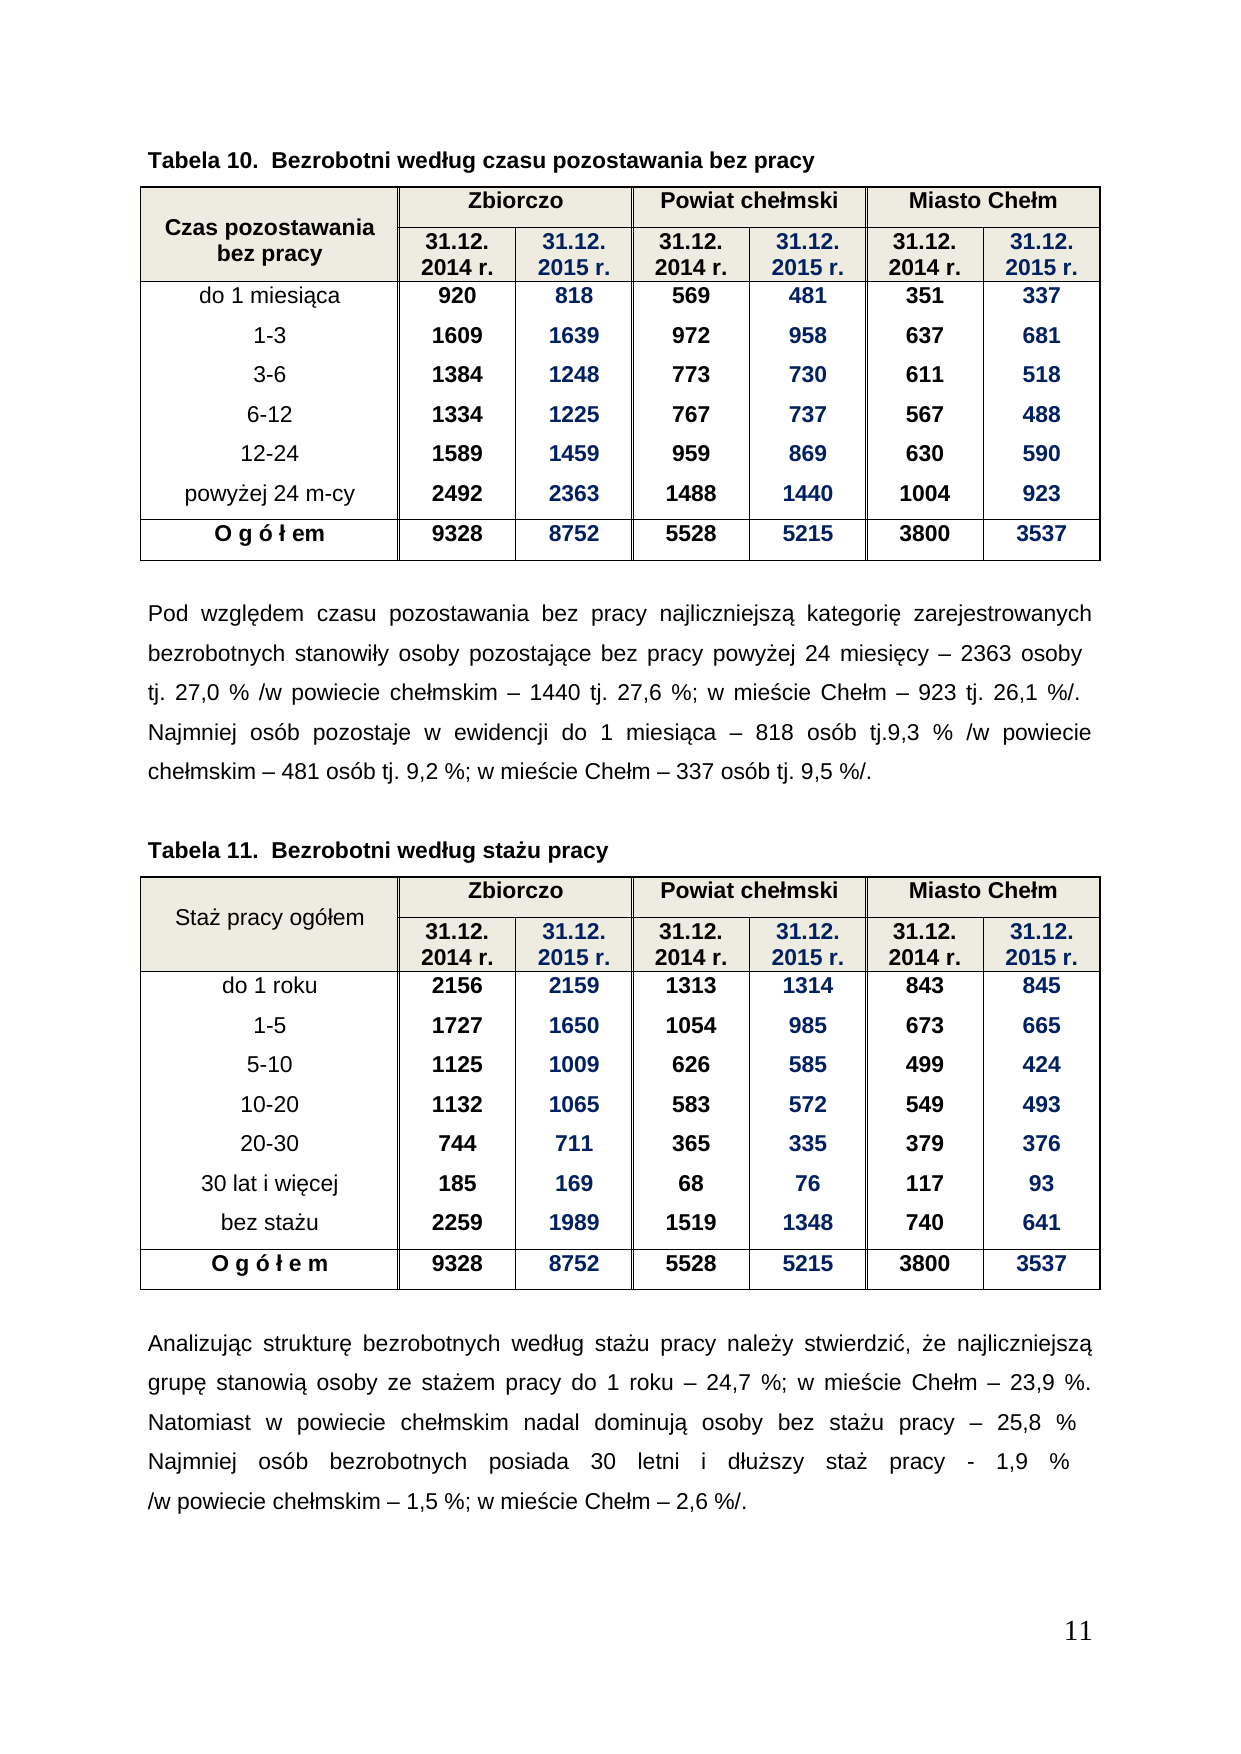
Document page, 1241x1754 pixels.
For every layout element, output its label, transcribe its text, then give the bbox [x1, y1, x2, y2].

table_cell 31.12. 2015 r. [750, 228, 865, 281]
table_cell 3800 [868, 520, 983, 559]
table_cell 843 673 499 549 379 117 740 [868, 972, 983, 1249]
table_cell 31.12. 2014 r. [868, 918, 983, 971]
table_cell 818 1639 1248 1225 1459 2363 [516, 282, 631, 519]
table_cell 31.12. 2015 r. [984, 918, 1099, 971]
table_header Miasto Chełm [868, 878, 1099, 917]
table_header Zbiorczo [400, 878, 631, 917]
table_cell 31.12. 2015 r. [750, 918, 865, 971]
table_cell 1313 1054 626 583 365 68 1519 [634, 972, 749, 1249]
table_cell O g ó ł e m [141, 1250, 397, 1289]
table_cell 2159 1650 1009 1065 711 169 1989 [516, 972, 631, 1249]
table_header Powiat chełmski [634, 878, 865, 917]
table_cell 8752 [516, 520, 631, 559]
table_header Zbiorczo [400, 188, 631, 227]
text Pod względem czasu pozostawania bez pracy najliczniejszą kategorię zarejestrowanych bezrobotnych stanowiły osoby pozostające bez pracy powyżej 24 miesięcy – 2363 osoby tj. 27,0 % /w powiecie chełmskim – 1440 tj. 27,6 %; w mieście Chełm – 923 tj. 26,1 %/. Najmniej osób pozostaje w ewidencji do 1 miesiąca – 818 osób tj.9,3 % /w powiecie chełmskim – 481 osób tj. 9,2 %; w mieście Chełm – 337 osób tj. 9,5 %/. [148, 600, 1092, 784]
table_cell 920 1609 1384 1334 1589 2492 [400, 282, 515, 519]
table_header Powiat chełmski [634, 188, 865, 227]
table_cell 9328 [400, 520, 515, 559]
table_header Staż pracy ogółem [141, 878, 397, 971]
text Tabela 10. Bezrobotni według czasu pozostawania bez pracy [148, 147, 1092, 173]
table_cell 3537 [984, 520, 1099, 559]
table_cell 5528 [634, 1250, 749, 1289]
table_cell 31.12. 2014 r. [400, 228, 515, 281]
table_cell 845 665 424 493 376 93 641 [984, 972, 1099, 1249]
table_header Miasto Chełm [868, 188, 1099, 227]
table_cell 569 972 773 767 959 1488 [634, 282, 749, 519]
table_cell 31.12. 2015 r. [516, 228, 631, 281]
table_cell 5215 [750, 520, 865, 559]
table_cell 337 681 518 488 590 923 [984, 282, 1099, 519]
table_cell 31.12. 2015 r. [984, 228, 1099, 281]
table_cell 481 958 730 737 869 1440 [750, 282, 865, 519]
table_cell 8752 [516, 1250, 631, 1289]
table_cell 31.12. 2014 r. [868, 228, 983, 281]
table_cell 9328 [400, 1250, 515, 1289]
table_cell 3537 [984, 1250, 1099, 1289]
text Analizując strukturę bezrobotnych według stażu pracy należy stwierdzić, że najliczniejszą grupę stanowią osoby ze stażem pracy do 1 roku – 24,7 %; w mieście Chełm – 23,9 %. Natomiast w powiecie chełmskim nadal dominują osoby bez stażu pracy – 25,8 % Najmniej osób bezrobotnych posiada 30 letni i dłuższy staż pracy - 1,9 % /w powiecie chełmskim – 1,5 %; w mieście Chełm – 2,6 %/. [148, 1330, 1092, 1514]
table_cell 31.12. 2014 r. [400, 918, 515, 971]
table_cell 31.12. 2014 r. [634, 918, 749, 971]
table_cell 3800 [868, 1250, 983, 1289]
text Tabela 11. Bezrobotni według stażu pracy [148, 837, 1092, 863]
table_cell 31.12. 2015 r. [516, 918, 631, 971]
table_cell O g ó ł em [141, 520, 397, 559]
table_cell 5528 [634, 520, 749, 559]
table_cell do 1 roku 1-5 5-10 10-20 20-30 30 lat i więcej bez stażu [141, 972, 397, 1249]
table_header Czas pozostawania bez pracy [141, 188, 397, 281]
table_cell 31.12. 2014 r. [634, 228, 749, 281]
table_cell 5215 [750, 1250, 865, 1289]
table_cell 1314 985 585 572 335 76 1348 [750, 972, 865, 1249]
table_cell do 1 miesiąca 1-3 3-6 6-12 12-24 powyżej 24 m-cy [141, 282, 397, 519]
table_cell 2156 1727 1125 1132 744 185 2259 [400, 972, 515, 1249]
table_cell 351 637 611 567 630 1004 [868, 282, 983, 519]
